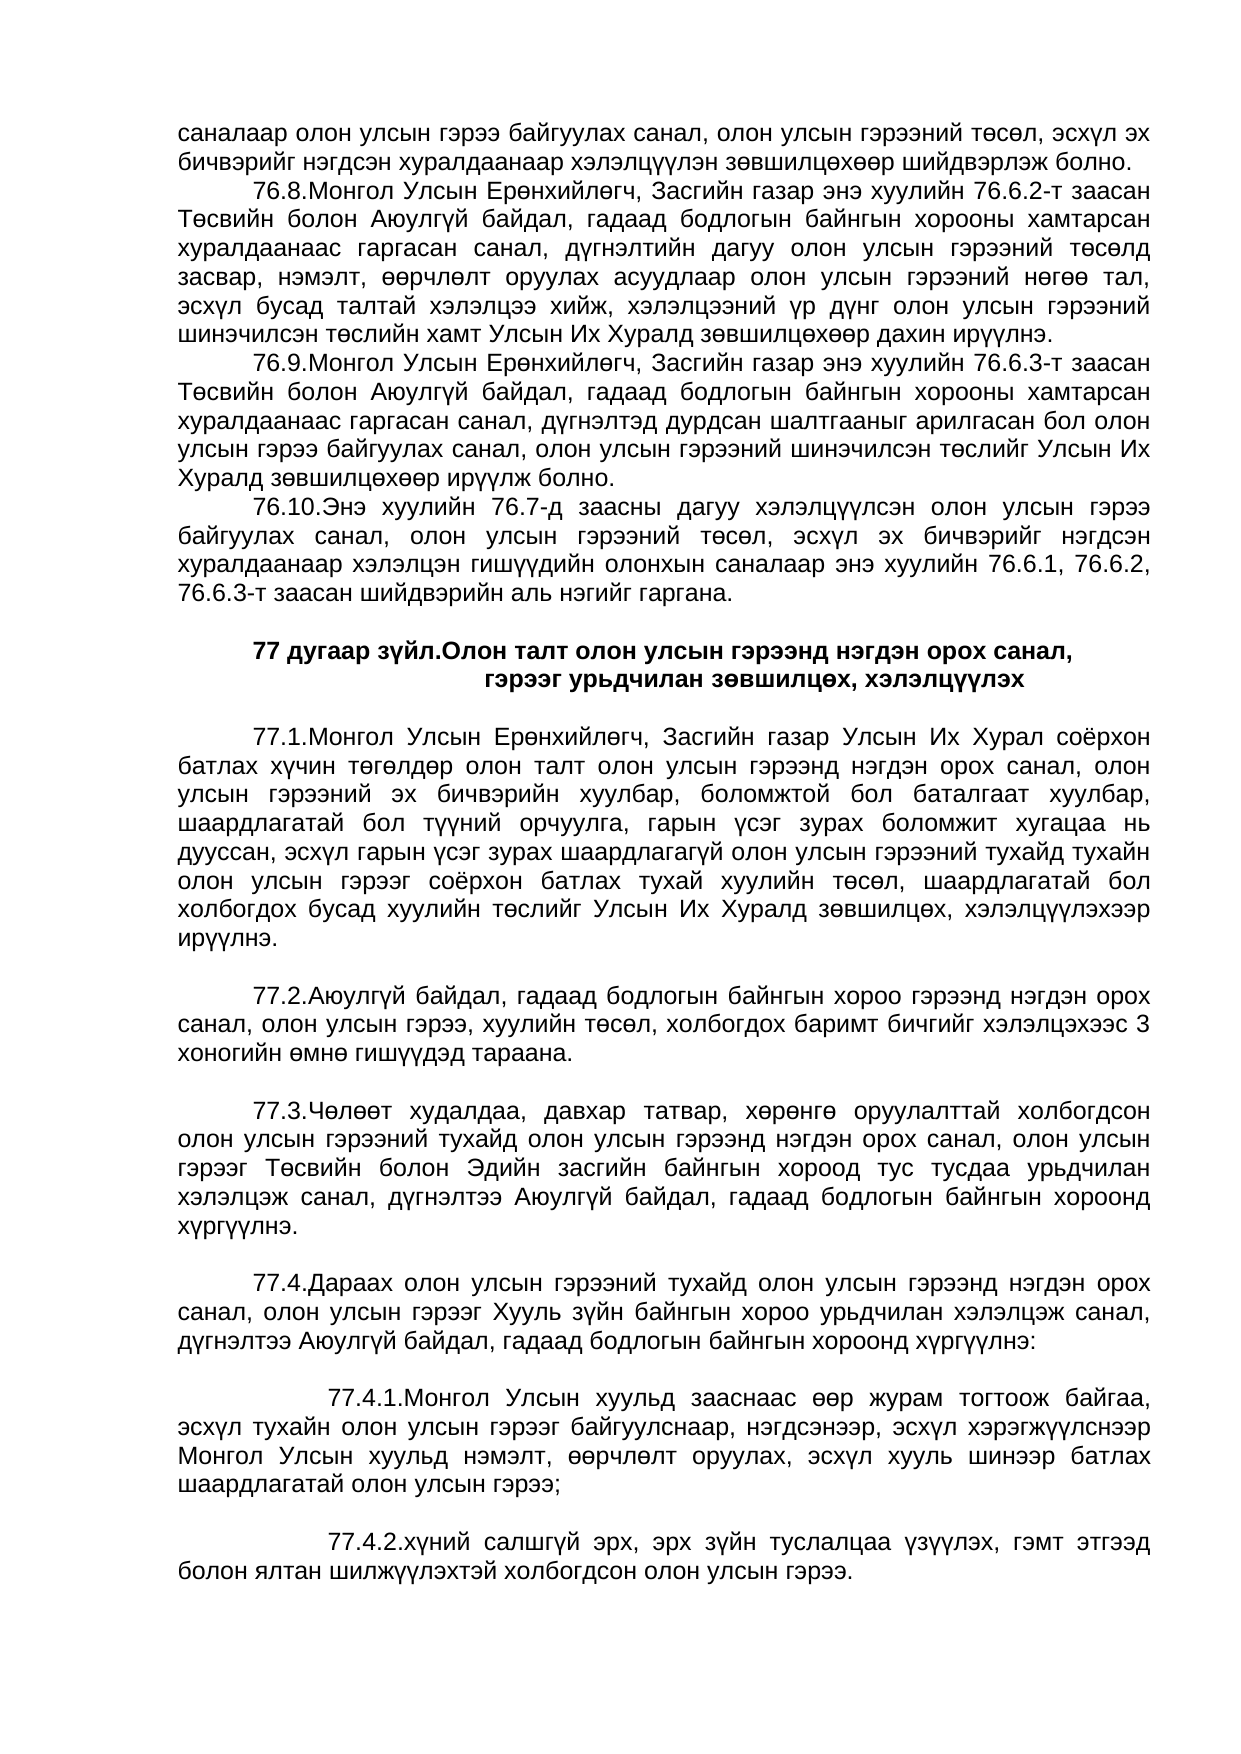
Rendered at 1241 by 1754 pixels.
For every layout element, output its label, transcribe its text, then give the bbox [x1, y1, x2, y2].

text 77 дугаар зүйл.Олон талт олон улсын гэрээнд нэгдэн орох санал, [177, 636, 1152, 664]
text 76.8.Монгол Улсын Ерөнхийлөгч, Засгийн газар энэ хуулийн 76.6.2-т заасан Төсвийн болон Аюулгүй байдал, гадаад бодлогын байнгын хорооны хамтарсан хуралдаанаас гаргасан санал, дүгнэлтийн дагуу олон улсын гэрээний төсөлд засвар, нэмэлт, өөрчлөлт оруулах асуудлаар олон улсын гэрээний нөгөө тал, эсхүл бусад талтай хэлэлцээ хийж, хэлэлцээний үр дүнг олон улсын гэрээний шинэчилсэн төслийн хамт Улсын Их Хуралд зөвшилцөхөөр дахин ирүүлнэ. [177, 176, 1152, 348]
text 77.2.Аюулгүй байдал, гадаад бодлогын байнгын хороо гэрээнд нэгдэн орох санал, олон улсын гэрээ, хуулийн төсөл, холбогдох баримт бичгийг хэлэлцэхээс 3 хоногийн өмнө гишүүдэд тараана. [177, 981, 1152, 1067]
text 77.4.Дараах олон улсын гэрээний тухайд олон улсын гэрээнд нэгдэн орох санал, олон улсын гэрээг Хууль зүйн байнгын хороо урьдчилан хэлэлцэж санал, дүгнэлтээ Аюулгүй байдал, гадаад бодлогын байнгын хороонд хүргүүлнэ: [177, 1268, 1152, 1354]
text 77.4.1.Монгол Улсын хуульд зааснаас өөр журам тогтоож байгаа, эсхүл тухайн олон улсын гэрээг байгуулснаар, нэгдсэнээр, эсхүл хэрэгжүүлснээр Монгол Улсын хуульд нэмэлт, өөрчлөлт оруулах, эсхүл хууль шинээр батлах шаардлагатай олон улсын гэрээ; [177, 1383, 1152, 1498]
text 77.3.Чөлөөт худалдаа, давхар татвар, хөрөнгө оруулалттай холбогдсон олон улсын гэрээний тухайд олон улсын гэрээнд нэгдэн орох санал, олон улсын гэрээг Төсвийн болон Эдийн засгийн байнгын хороод тус тусдаа урьдчилан хэлэлцэж санал, дүгнэлтээ Аюулгүй байдал, гадаад бодлогын байнгын хороонд хүргүүлнэ. [177, 1096, 1152, 1239]
text 77.1.Монгол Улсын Ерөнхийлөгч, Засгийн газар Улсын Их Хурал соёрхон батлах хүчин төгөлдөр олон талт олон улсын гэрээнд нэгдэн орох санал, олон улсын гэрээний эх бичвэрийн хуулбар, боломжтой бол баталгаат хуулбар, шаардлагатай бол түүний орчуулга, гарын үсэг зурах боломжит хугацаа нь дууссан, эсхүл гарын үсэг зурах шаардлагагүй олон улсын гэрээний тухайд тухайн олон улсын гэрээг соёрхон батлах тухай хуулийн төсөл, шаардлагатай бол холбогдох бусад хуулийн төслийг Улсын Их Хуралд зөвшилцөх, хэлэлцүүлэхээр ирүүлнэ. [177, 722, 1152, 952]
text 76.10.Энэ хуулийн 76.7-д заасны дагуу хэлэлцүүлсэн олон улсын гэрээ байгуулах санал, олон улсын гэрээний төсөл, эсхүл эх бичвэрийг нэгдсэн хуралдаанаар хэлэлцэн гишүүдийн олонхын саналаар энэ хуулийн 76.6.1, 76.6.2, 76.6.3-т заасан шийдвэрийн аль нэгийг гаргана. [177, 492, 1152, 607]
text гэрээг урьдчилан зөвшилцөх, хэлэлцүүлэх [177, 664, 1152, 693]
text 77.4.2.хүний салшгүй эрх, эрх зүйн туслалцаа үзүүлэх, гэмт этгээд болон ялтан шилжүүлэхтэй холбогдсон олон улсын гэрээ. [177, 1527, 1152, 1584]
text 76.9.Монгол Улсын Ерөнхийлөгч, Засгийн газар энэ хуулийн 76.6.3-т заасан Төсвийн болон Аюулгүй байдал, гадаад бодлогын байнгын хорооны хамтарсан хуралдаанаас гаргасан санал, дүгнэлтэд дурдсан шалтгааныг арилгасан бол олон улсын гэрээ байгуулах санал, олон улсын гэрээний шинэчилсэн төслийг Улсын Их Хуралд зөвшилцөхөөр ирүүлж болно. [177, 348, 1152, 492]
